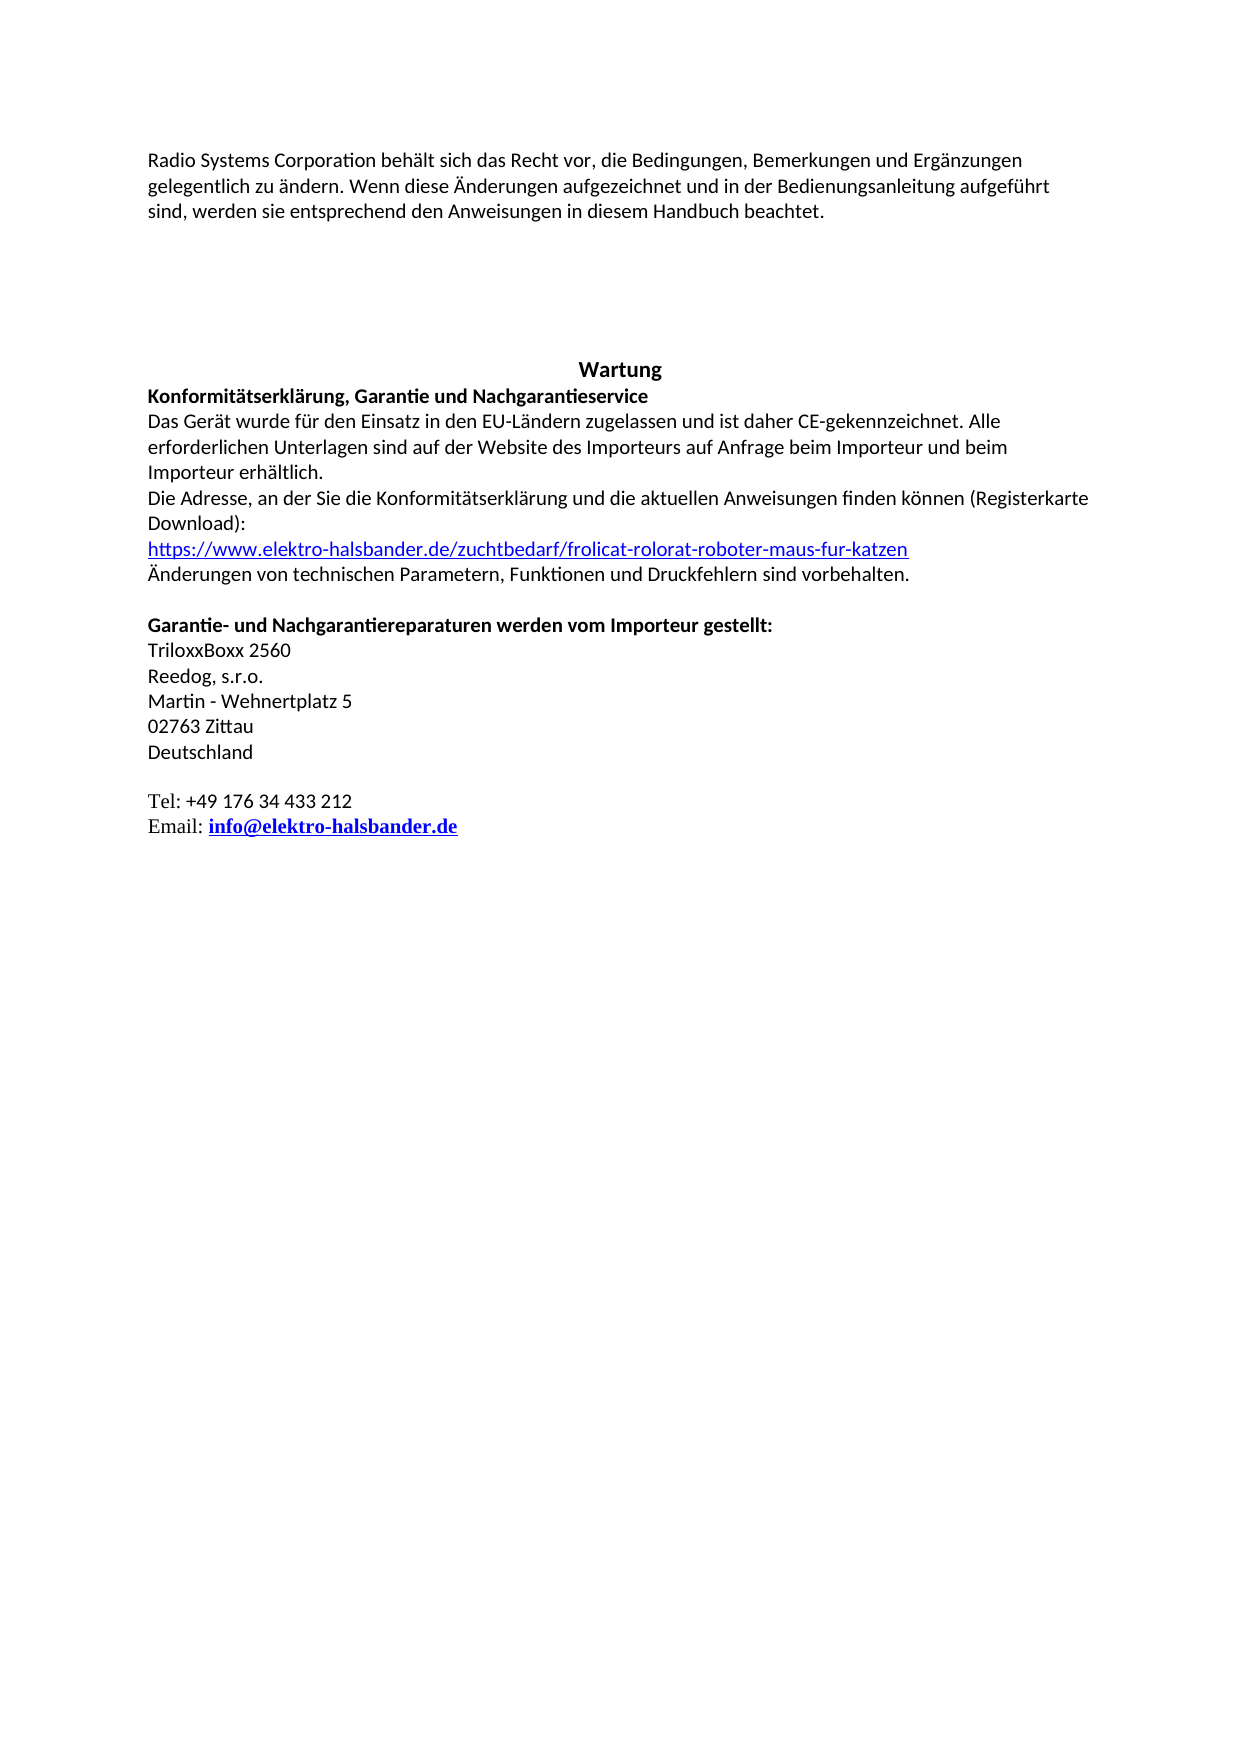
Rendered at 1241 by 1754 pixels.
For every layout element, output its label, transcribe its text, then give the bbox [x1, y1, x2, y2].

subtitle Tel: +49 176 34 433 212 [148, 789, 1093, 814]
text Die Adresse, an der Sie die Konformitätserklärung und die aktuellen Anweisungen finden können (Registerkarte Download): [148, 485, 1093, 536]
text Radio Systems Corporation behält sich das Recht vor, die Bedingungen, Bemerkungen und Ergänzungen gelegentlich zu ändern. Wenn diese Änderungen aufgezeichnet und in der Bedienungsanleitung aufgeführt sind, werden sie entsprechend den Anweisungen in diesem Handbuch beachtet. [148, 148, 1093, 224]
text Wartung [148, 355, 1093, 383]
text Konformitätserklärung, Garantie und Nachgarantieservice [148, 383, 1093, 409]
text Garantie- und Nachgarantiereparaturen werden vom Importeur gestellt: [148, 612, 1093, 637]
text TriloxxBoxx 2560 Reedog, s.r.o. Martin - Wehnertplatz 5 02763 Zittau Deutschland [148, 637, 1093, 764]
text Änderungen von technischen Parametern, Funktionen und Druckfehlern sind vorbehalten. [148, 561, 1093, 587]
subtitle Email: info@elektro-halsbander.de [148, 814, 1093, 838]
text https://www.elektro-halsbander.de/zuchtbedarf/frolicat-rolorat-roboter-maus-fur-katzen [148, 536, 1093, 561]
text Das Gerät wurde für den Einsatz in den EU-Ländern zugelassen und ist daher CE-gekennzeichnet. Alle erforderlichen Unterlagen sind auf der Website des Importeurs auf Anfrage beim Importeur und beim Importeur erhältlich. [148, 409, 1093, 485]
